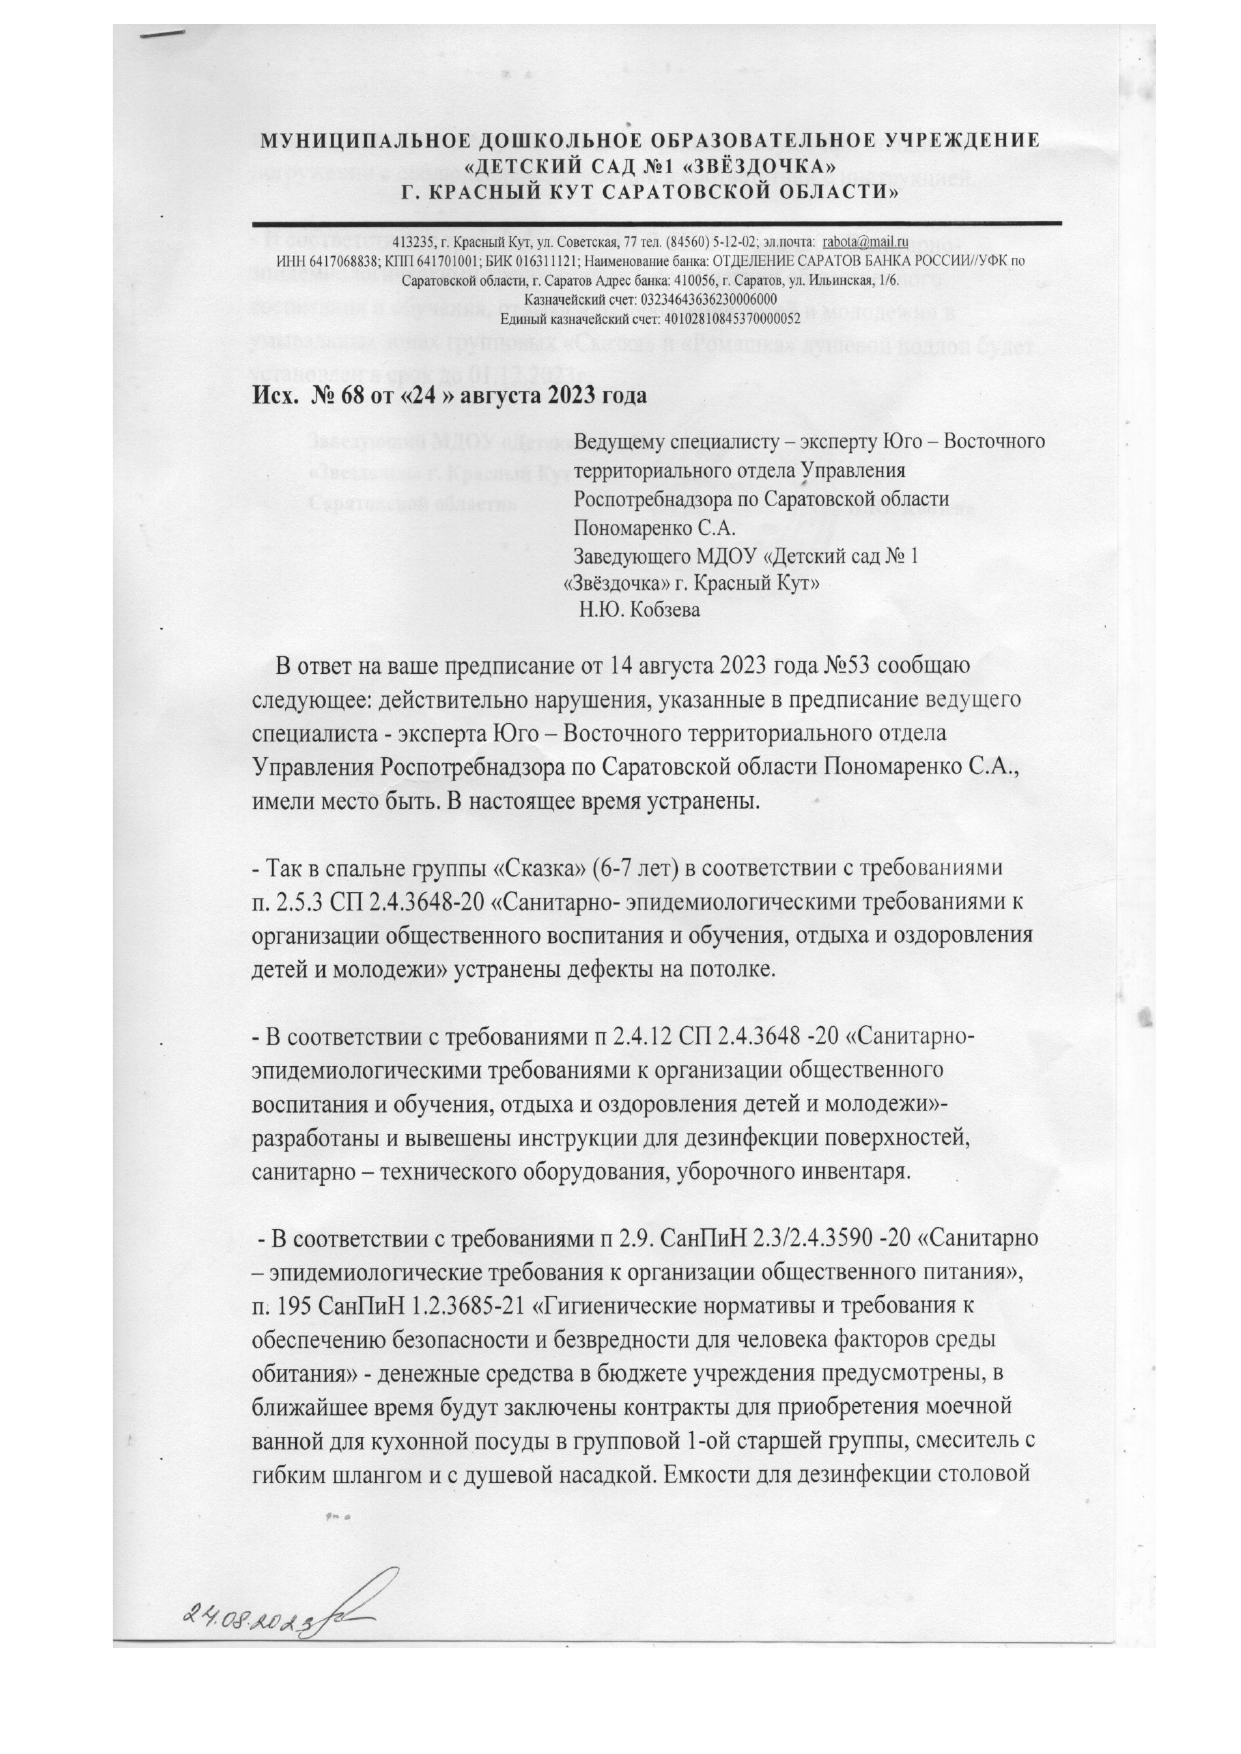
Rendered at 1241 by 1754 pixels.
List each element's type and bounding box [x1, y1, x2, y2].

picture [112, 24, 1156, 1648]
